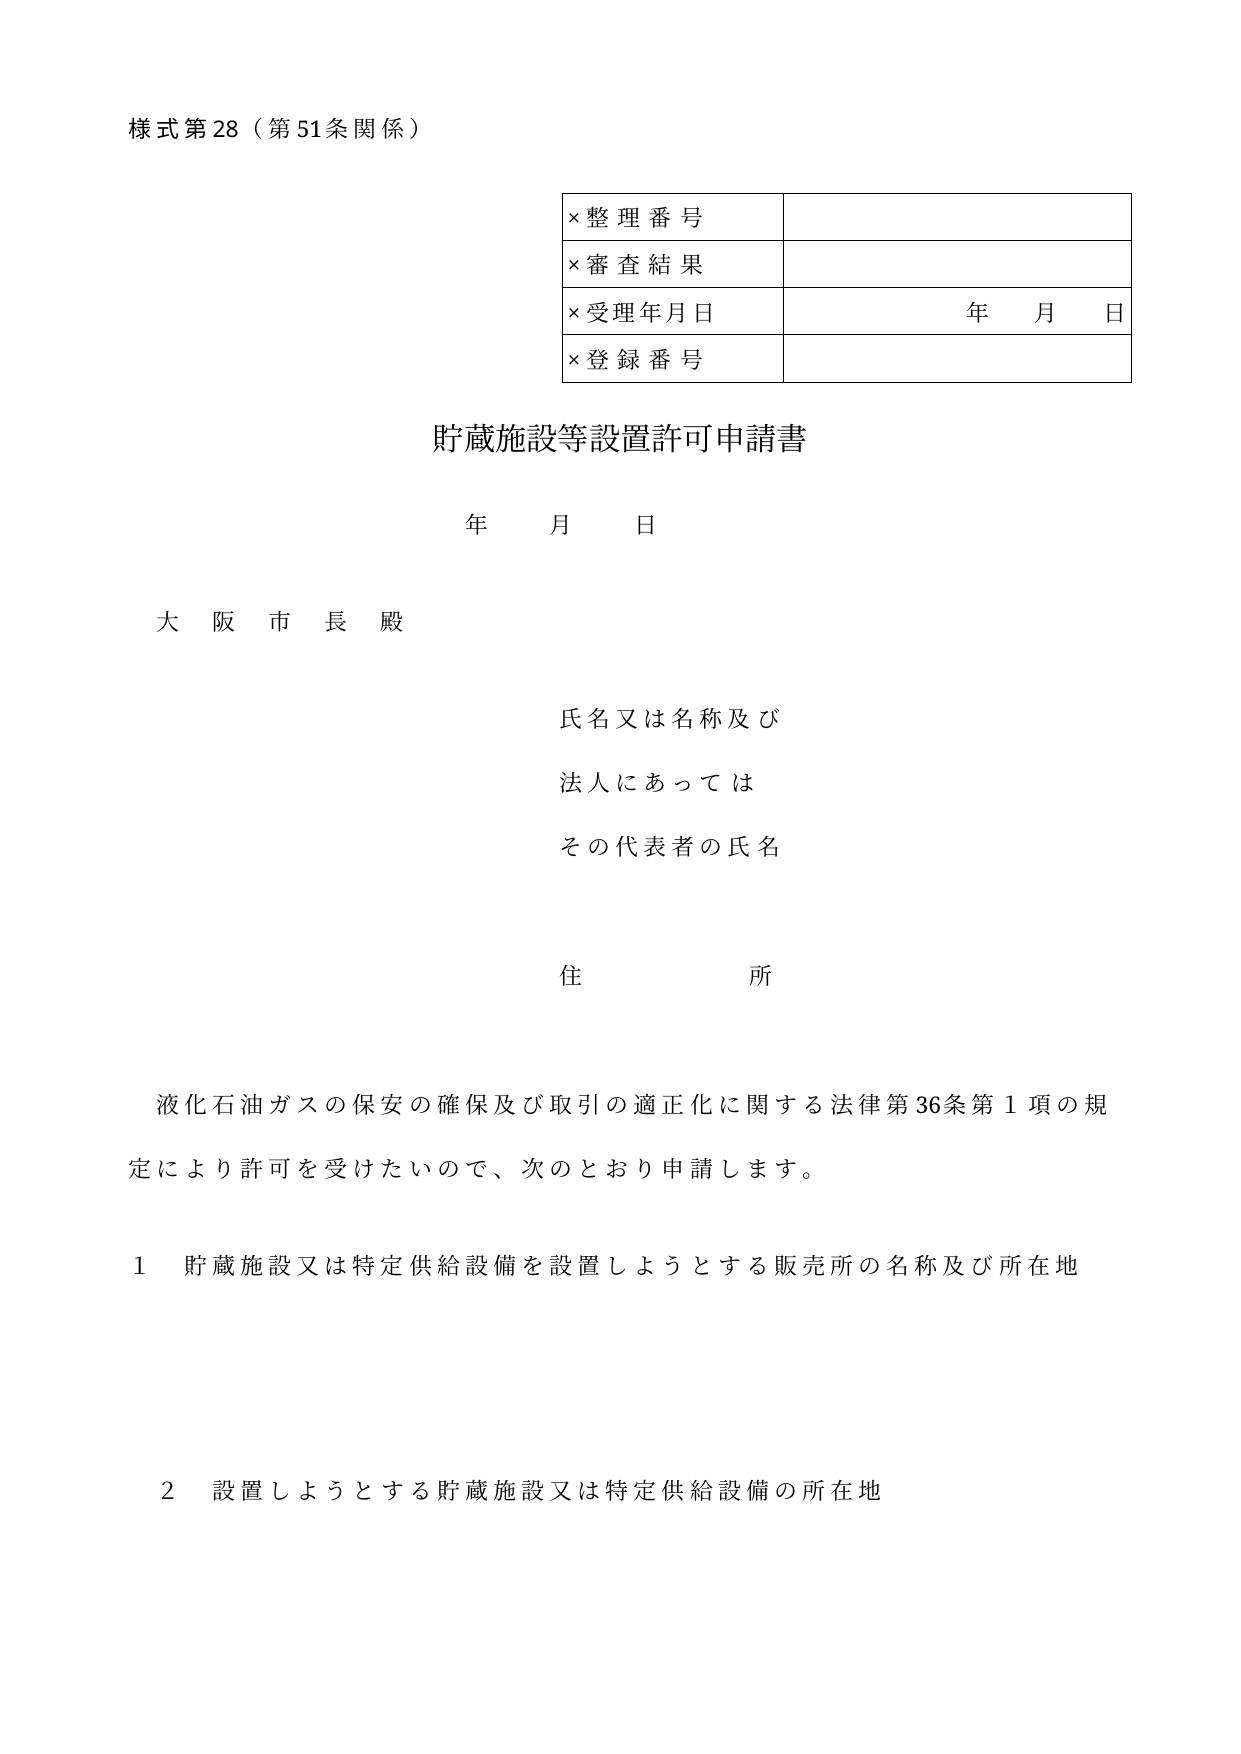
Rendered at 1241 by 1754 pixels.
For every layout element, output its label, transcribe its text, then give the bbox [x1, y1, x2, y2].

text 大 阪 市 長 殿 [128, 588, 1112, 653]
text 氏名又は名称及び [128, 685, 1083, 749]
table_header [784, 194, 1131, 240]
text １ 貯蔵施設又は特定供給設備を設置しようとする販売所の名称及び所在地 [128, 1232, 1112, 1297]
table_cell × 登録番号 [563, 335, 783, 382]
text 液化石油ガスの保安の確保及び取引の適正化に関する法律第36条第１項の規定により許可を受けたいので、次のとおり申請します。 [128, 1071, 1112, 1200]
table_cell × 受理年月日 [563, 288, 783, 334]
text 法人にあっては [128, 749, 1083, 814]
text 年 月 日 [128, 492, 1112, 556]
text 貯蔵施設等設置許可申請書 [128, 415, 1112, 460]
table_cell [784, 335, 1131, 382]
text その代表者の氏名 [128, 814, 1112, 910]
table_cell 年 月 日 [784, 288, 1131, 334]
text 住所 [128, 942, 1112, 1007]
text ２ 設置しようとする貯蔵施設又は特定供給設備の所在地 [128, 1457, 1112, 1522]
table_header × 整理番号 [563, 194, 783, 240]
text 様式第28（第51条関係） [128, 96, 1112, 160]
table_cell [784, 241, 1131, 287]
table_cell × 審査結果 [563, 241, 783, 287]
